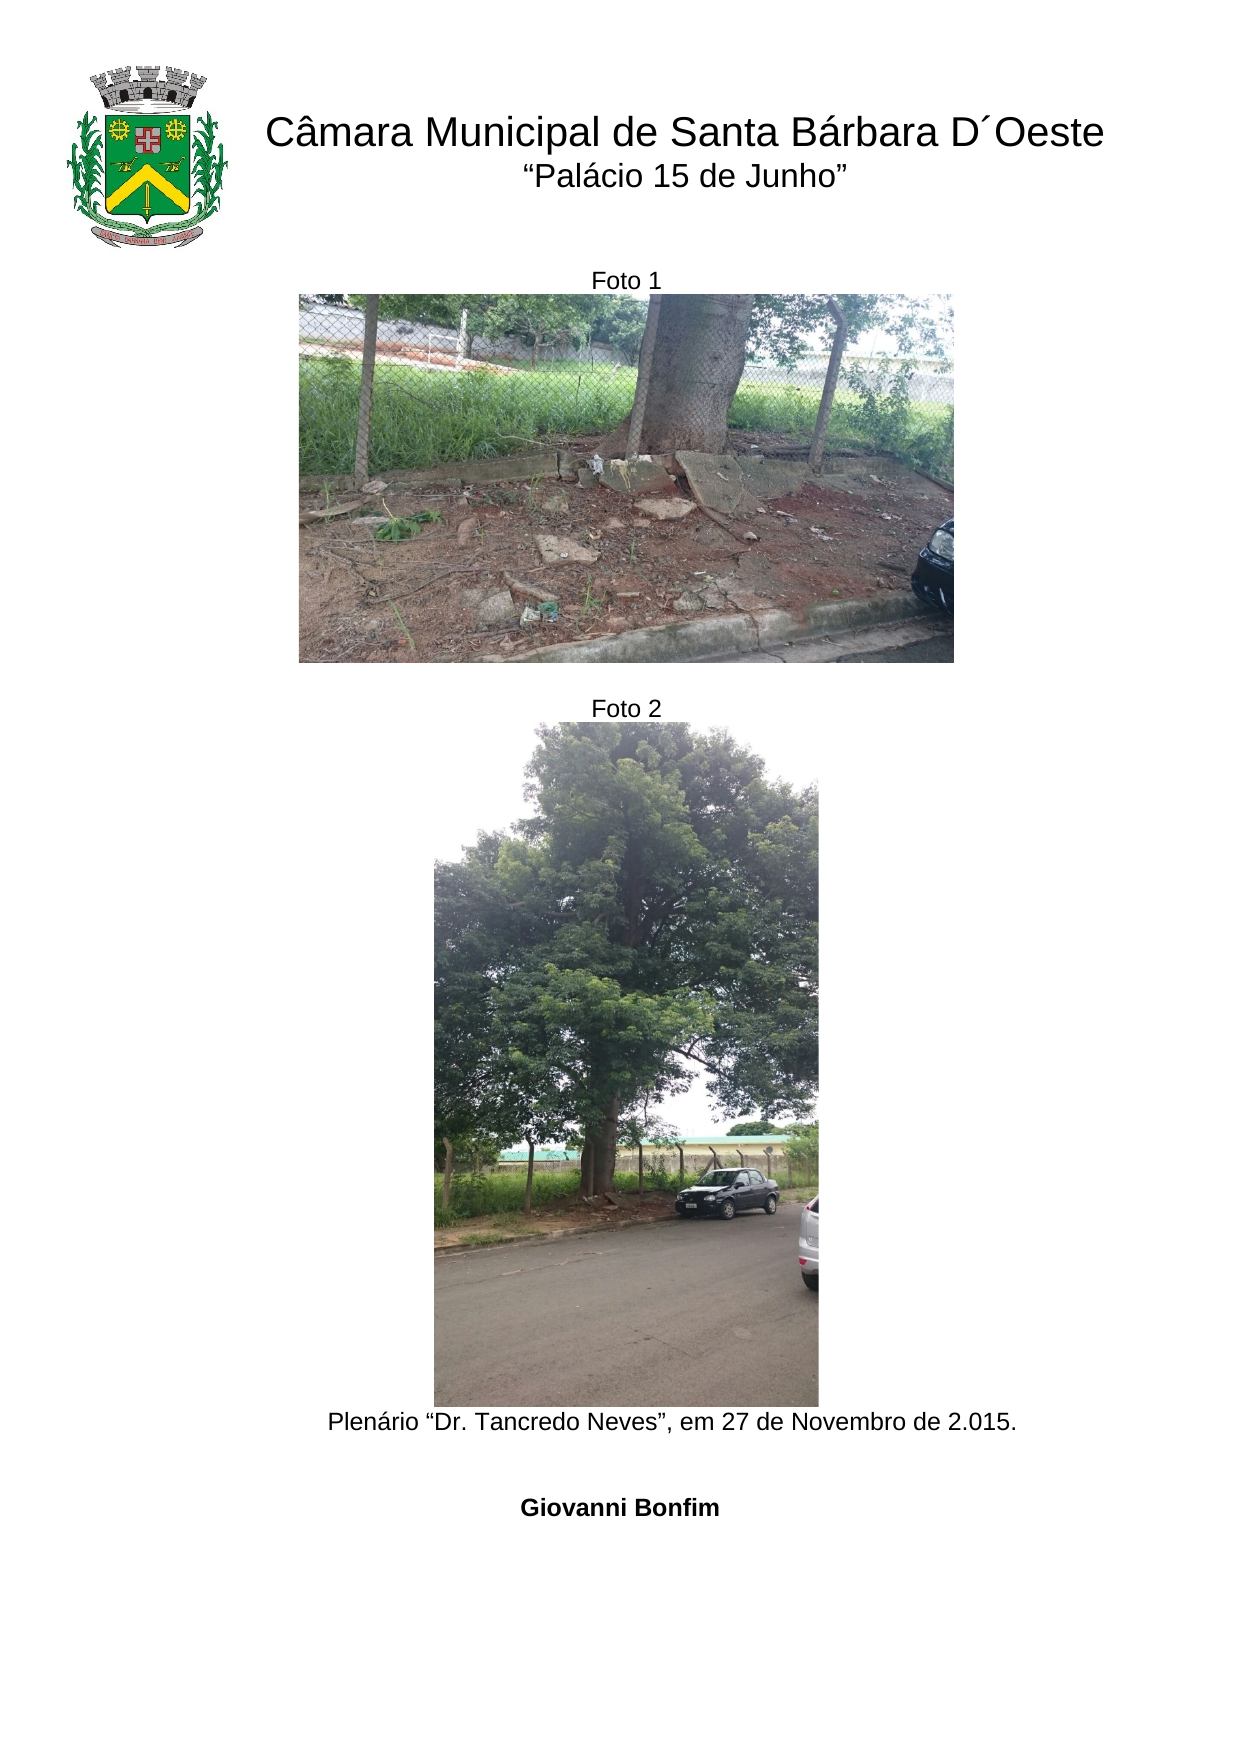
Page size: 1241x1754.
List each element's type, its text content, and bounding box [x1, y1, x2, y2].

text Plenário “Dr. Tancredo Neves”, em 27 de Novembro de 2.015. [177, 1407, 1063, 1436]
text Foto 2 [177, 694, 1063, 723]
picture [434, 722, 819, 1407]
picture [298, 294, 954, 663]
text Giovanni Bonfim [177, 1493, 1063, 1522]
picture [66, 66, 235, 255]
text Foto 1 [177, 266, 1063, 294]
